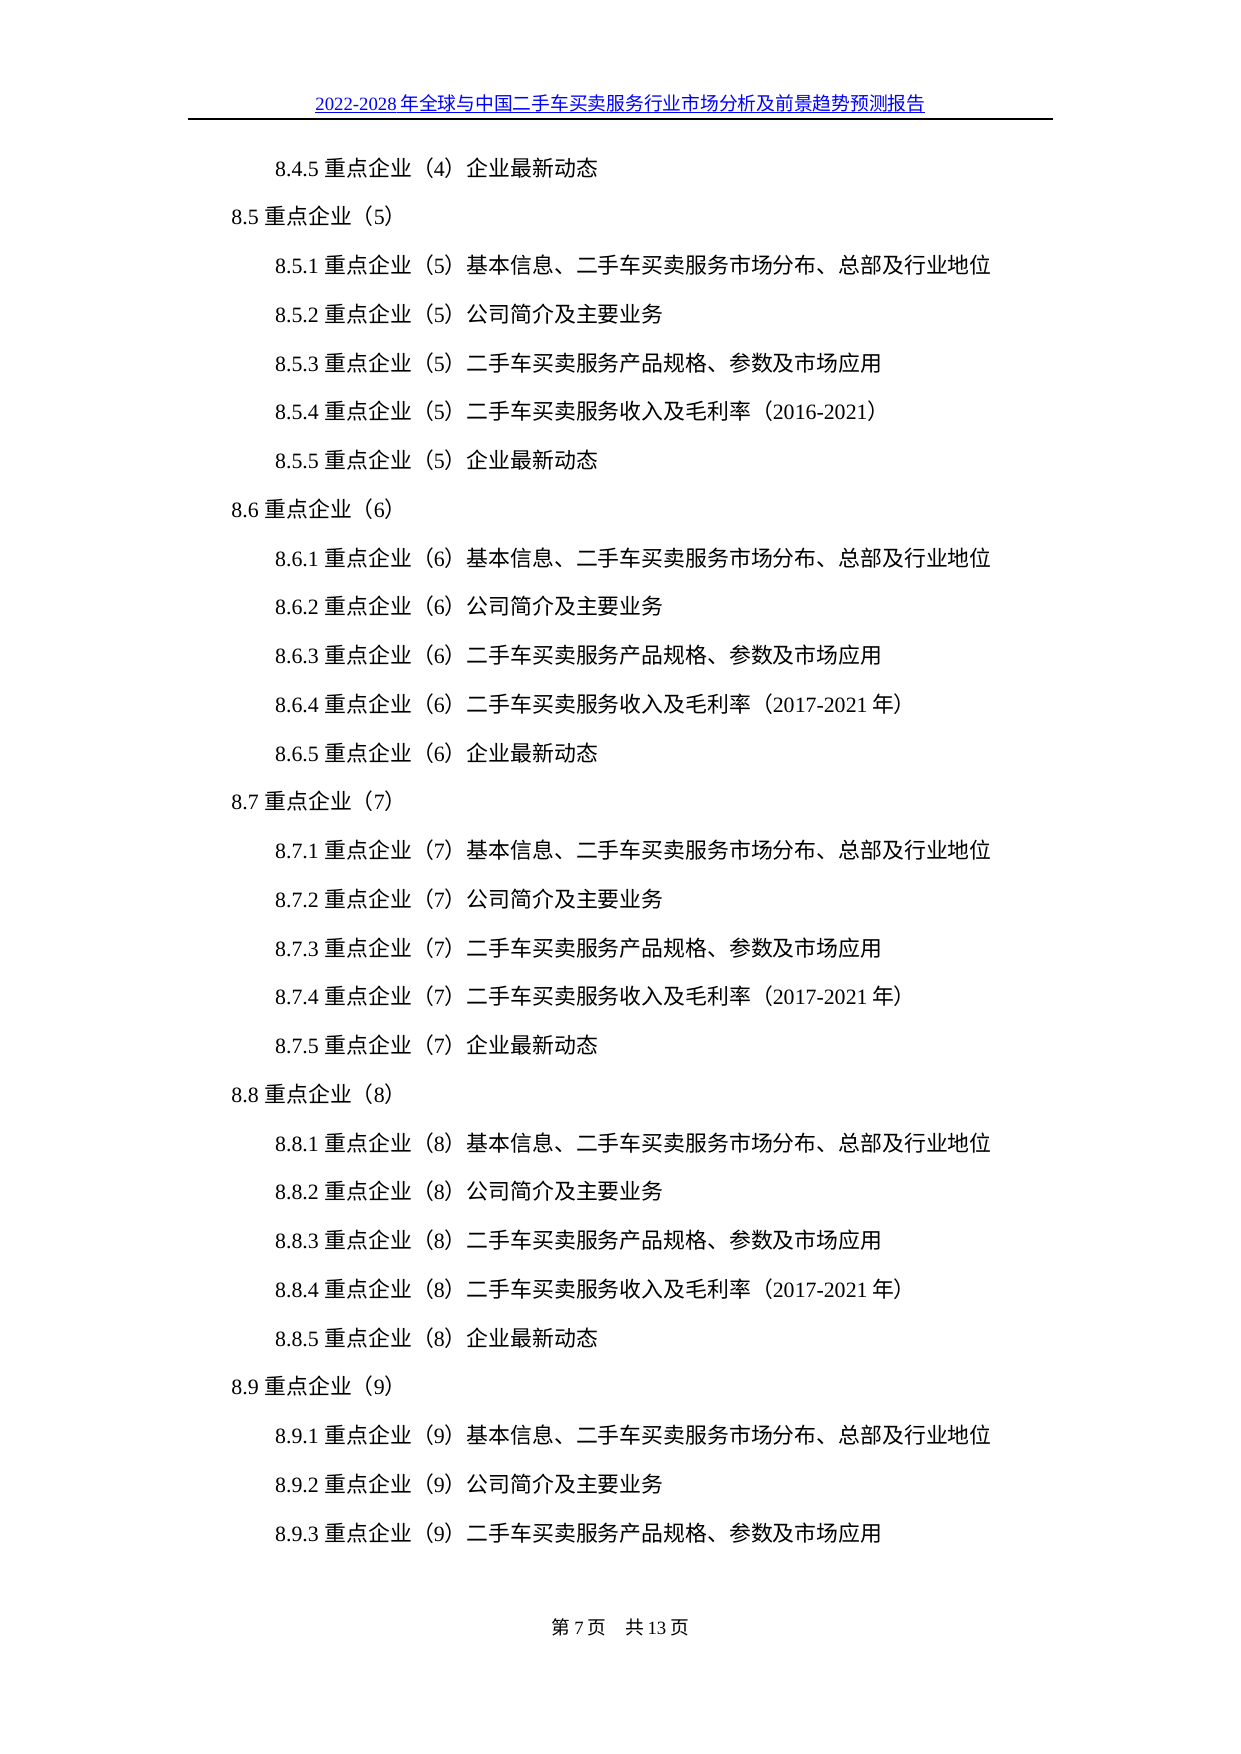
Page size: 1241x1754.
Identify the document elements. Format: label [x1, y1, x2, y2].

text [187, 150, 1053, 1548]
